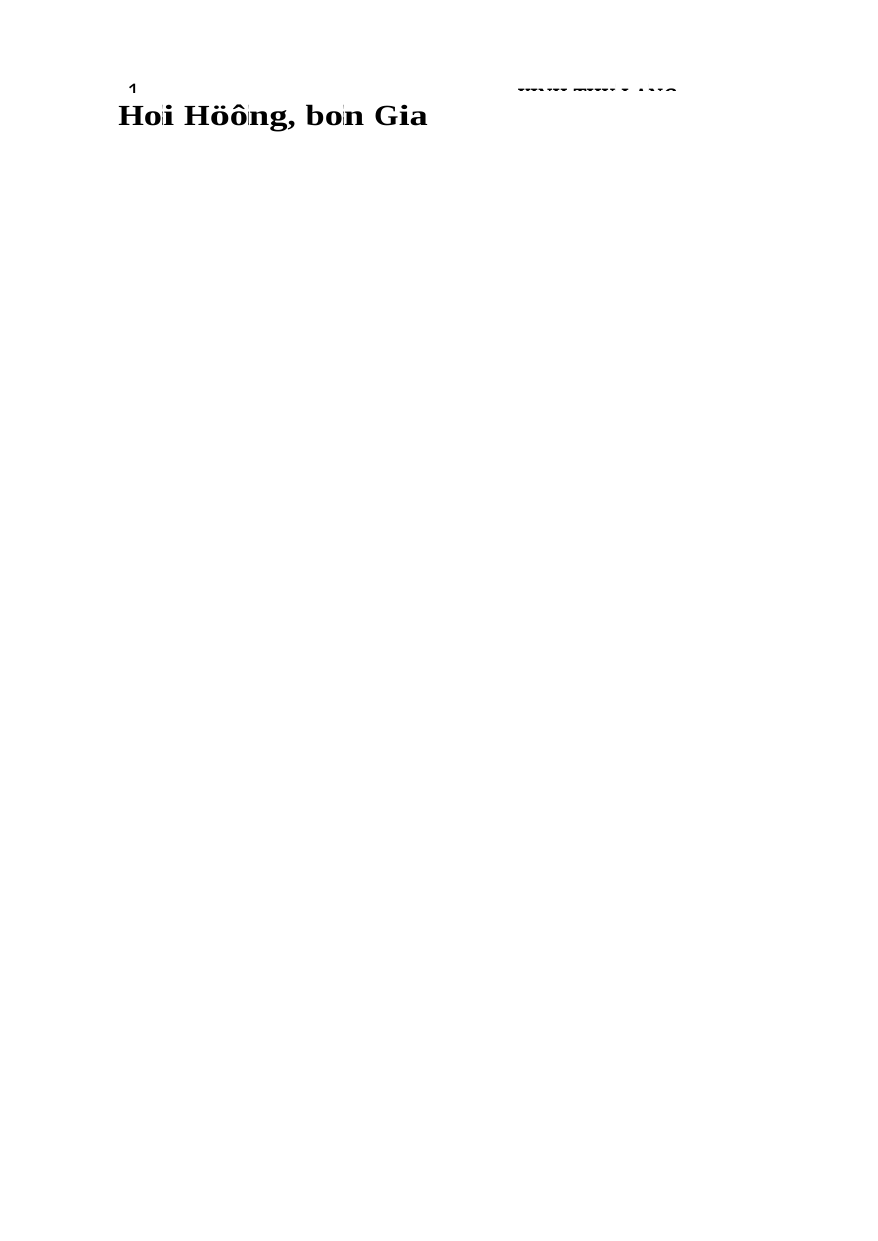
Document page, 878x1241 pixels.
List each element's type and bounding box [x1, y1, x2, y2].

text [118, 98, 760, 131]
